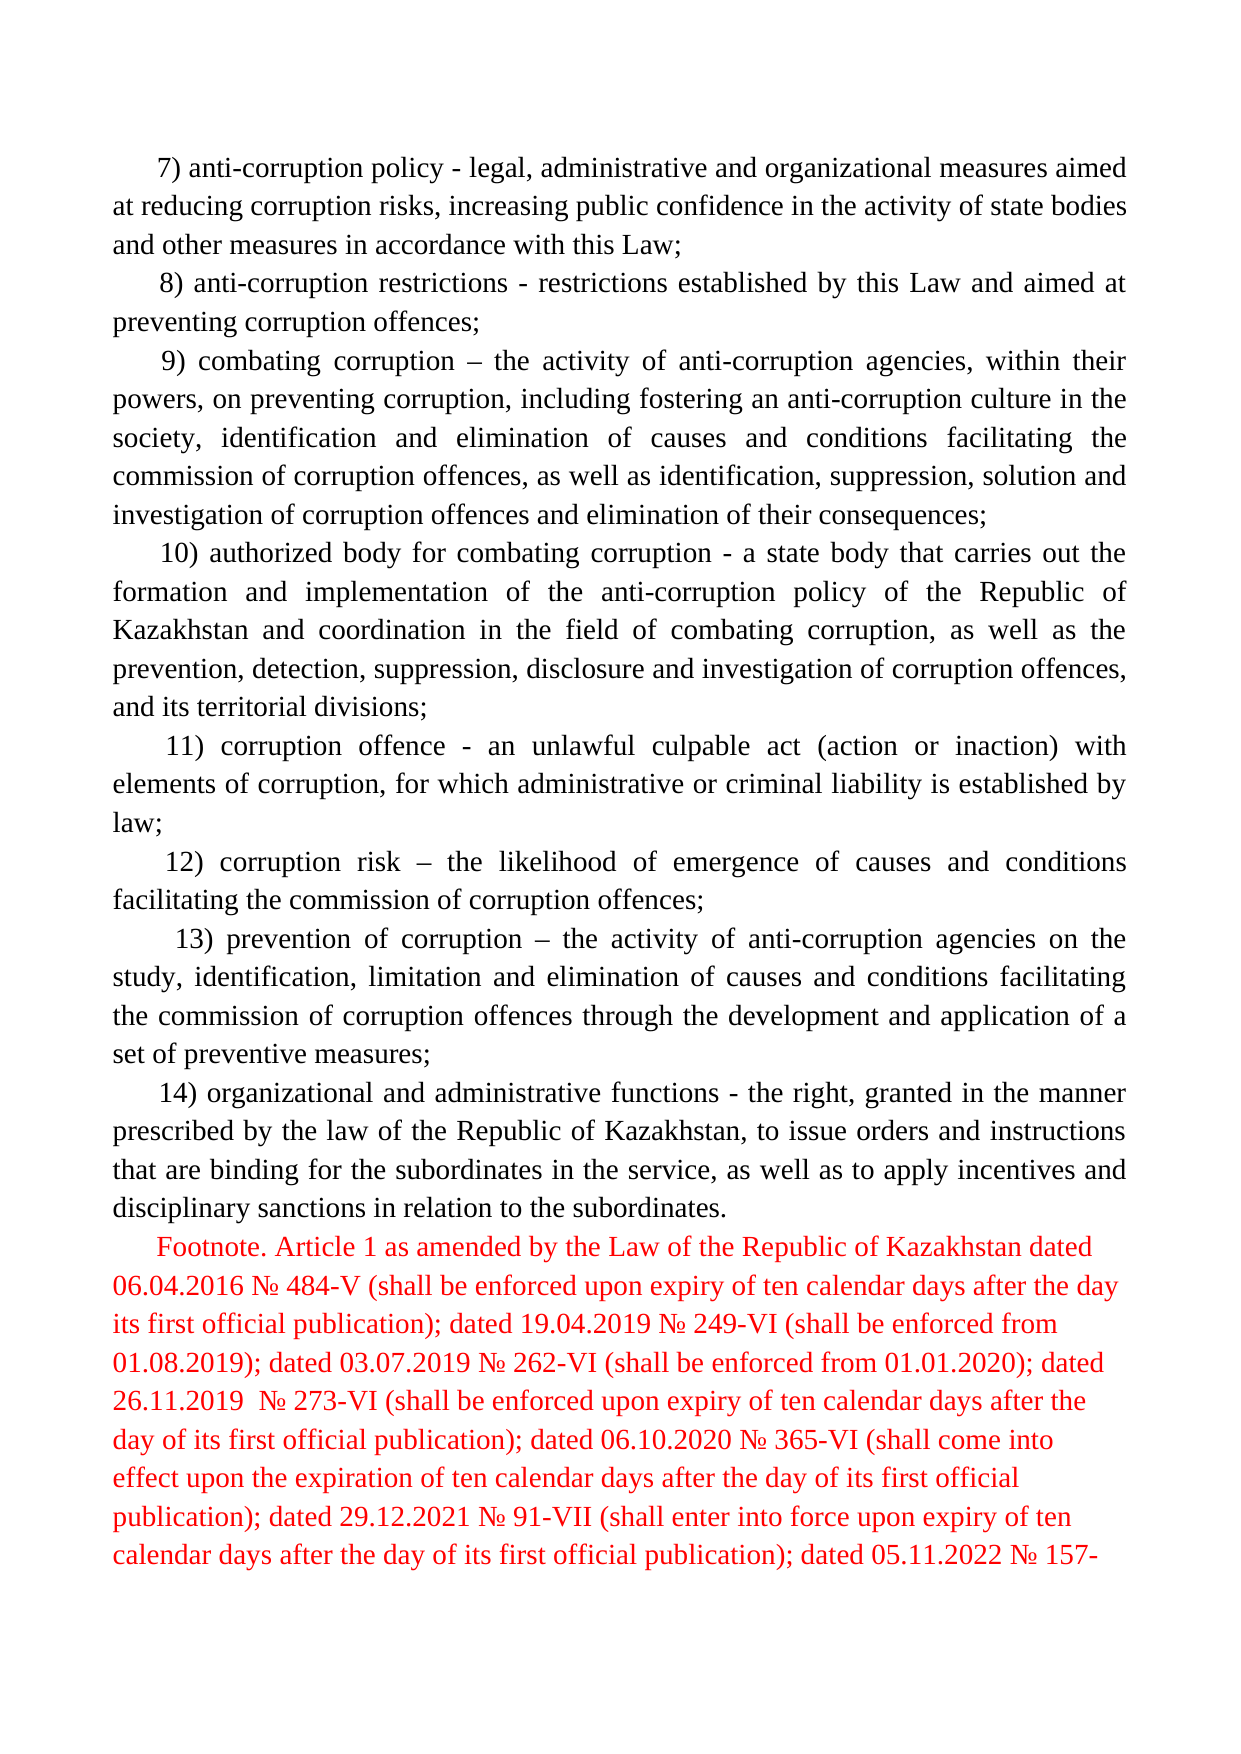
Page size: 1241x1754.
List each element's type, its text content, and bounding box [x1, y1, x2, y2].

text 11) corruption offence - an unlawful culpable act (action or inaction) with elements of corruption, for which administrative or criminal liability is established by law; [112, 728, 1128, 839]
text 9) combating corruption – the activity of anti-corruption agencies, within their powers, on preventing corruption, including fostering an anti-corruption culture in the society, identification and elimination of causes and conditions facilitating the commission of corruption offences, as well as identification, suppression, solution and investigation of corruption offences and elimination of their consequences; [112, 343, 1128, 530]
text 10) authorized body for combating corruption - a state body that carries out the formation and implementation of the anti-corruption policy of the Republic of Kazakhstan and coordination in the field of combating corruption, as well as the prevention, detection, suppression, disclosure and investigation of corruption offences, and its territorial divisions; [112, 535, 1128, 723]
text 7) anti-corruption policy - legal, administrative and organizational measures aimed at reducing corruption risks, increasing public confidence in the activity of state bodies and other measures in accordance with this Law; [112, 150, 1128, 261]
text 12) corruption risk – the likelihood of emergence of causes and conditions facilitating the commission of corruption offences; [112, 844, 1128, 916]
text 14) organizational and administrative functions - the right, granted in the manner prescribed by the law of the Republic of Kazakhstan, to issue orders and instructions that are binding for the subordinates in the service, as well as to apply incentives and disciplinary sanctions in relation to the subordinates. [112, 1075, 1128, 1224]
text 8) anti-corruption restrictions - restrictions established by this Law and aimed at preventing corruption offences; [112, 266, 1128, 338]
text 13) prevention of corruption – the activity of anti-corruption agencies on the study, identification, limitation and elimination of causes and conditions facilitating the commission of corruption offences through the development and application of a set of preventive measures; [112, 921, 1128, 1070]
